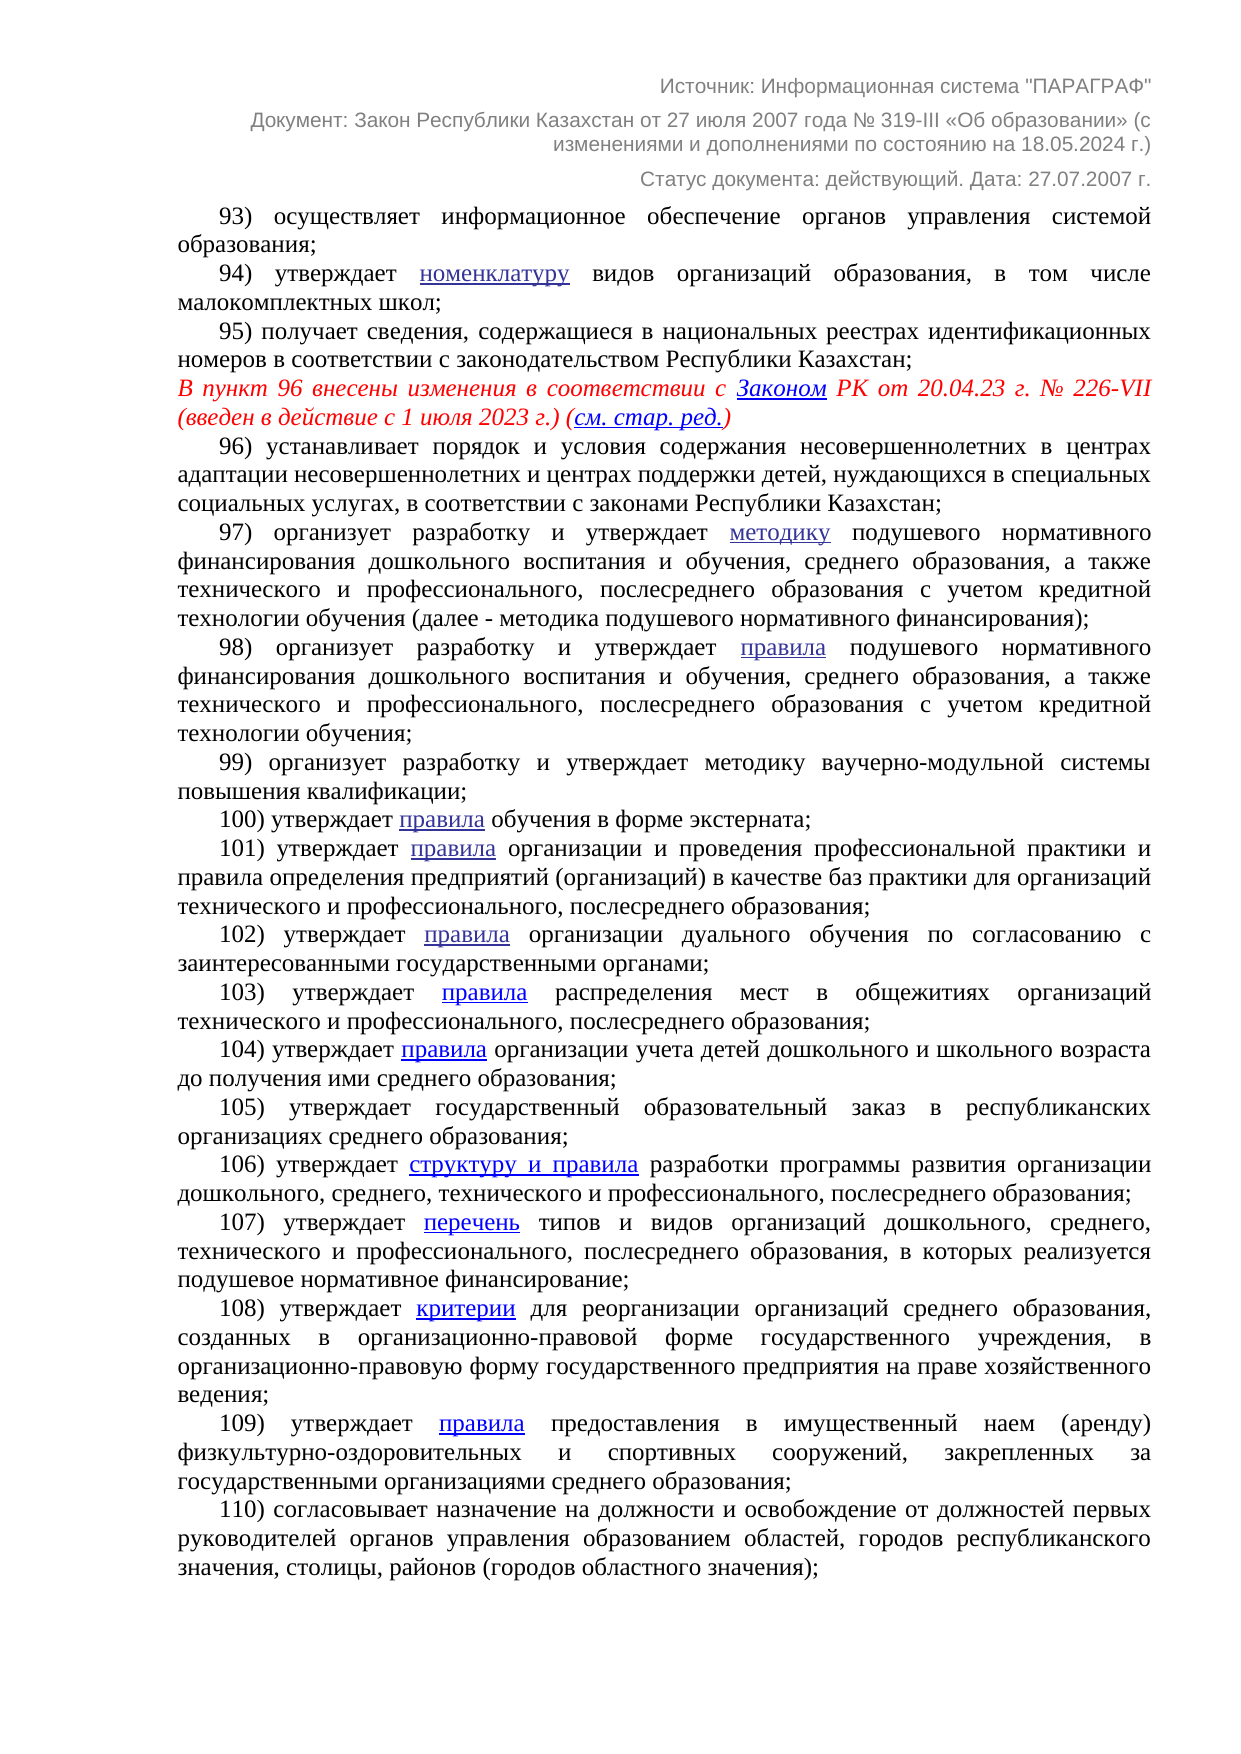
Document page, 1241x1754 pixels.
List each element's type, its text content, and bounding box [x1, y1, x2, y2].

text 100) утверждает правила обучения в форме экстерната; [177, 804, 1152, 833]
text 104) утверждает правила организации учета детей дошкольного и школьного возраста до получения ими среднего образования; [177, 1034, 1152, 1092]
text 97) организует разработку и утверждает методику подушевого нормативного финансирования дошкольного воспитания и обучения, среднего образования, а также технического и профессионального, послесреднего образования с учетом кредитной технологии обучения (далее - методика подушевого нормативного финансирования); [177, 517, 1152, 632]
text 99) организует разработку и утверждает методику ваучерно-модульной системы повышения квалификации; [177, 747, 1152, 804]
text 109) утверждает правила предоставления в имущественный наем (аренду) физкультурно-оздоровительных и спортивных сооружений, закрепленных за государственными организациями среднего образования; [177, 1408, 1152, 1494]
text 93) осуществляет информационное обеспечение органов управления системой образования; [177, 201, 1152, 258]
text 103) утверждает правила распределения мест в общежитиях организаций технического и профессионального, послесреднего образования; [177, 977, 1152, 1034]
text 95) получает сведения, содержащиеся в национальных реестрах идентификационных номеров в соответствии с законодательством Республики Казахстан; [177, 316, 1152, 373]
text 105) утверждает государственный образовательный заказ в республиканских организациях среднего образования; [177, 1092, 1152, 1149]
text 106) утверждает структуру и правила разработки программы развития организации дошкольного, среднего, технического и профессионального, послесреднего образования; [177, 1149, 1152, 1207]
text 98) организует разработку и утверждает правила подушевого нормативного финансирования дошкольного воспитания и обучения, среднего образования, а также технического и профессионального, послесреднего образования с учетом кредитной технологии обучения; [177, 632, 1152, 747]
text 108) утверждает критерии для реорганизации организаций среднего образования, созданных в организационно-правовой форме государственного учреждения, в организационно-правовую форму государственного предприятия на праве хозяйственного ведения; [177, 1293, 1152, 1408]
text 102) утверждает правила организации дуального обучения по согласованию с заинтересованными государственными органами; [177, 919, 1152, 977]
text 101) утверждает правила организации и проведения профессиональной практики и правила определения предприятий (организаций) в качестве баз практики для организаций технического и профессионального, послесреднего образования; [177, 833, 1152, 919]
text 96) устанавливает порядок и условия содержания несовершеннолетних в центрах адаптации несовершеннолетних и центрах поддержки детей, нуждающихся в специальных социальных услугах, в соответствии с законами Республики Казахстан; [177, 431, 1152, 517]
text 110) согласовывает назначение на должности и освобождение от должностей первых руководителей органов управления образованием областей, городов республиканского значения, столицы, районов (городов областного значения); [177, 1494, 1152, 1581]
text 94) утверждает номенклатуру видов организаций образования, в том числе малокомплектных школ; [177, 258, 1152, 316]
text 107) утверждает перечень типов и видов организаций дошкольного, среднего, технического и профессионального, послесреднего образования, в которых реализуется подушевое нормативное финансирование; [177, 1207, 1152, 1293]
text В пункт 96 внесены изменения в соответствии с Законом РК от 20.04.23 г. № 226-VII (введен в действие с 1 июля 2023 г.) (см. стар. ред.) [177, 373, 1152, 431]
